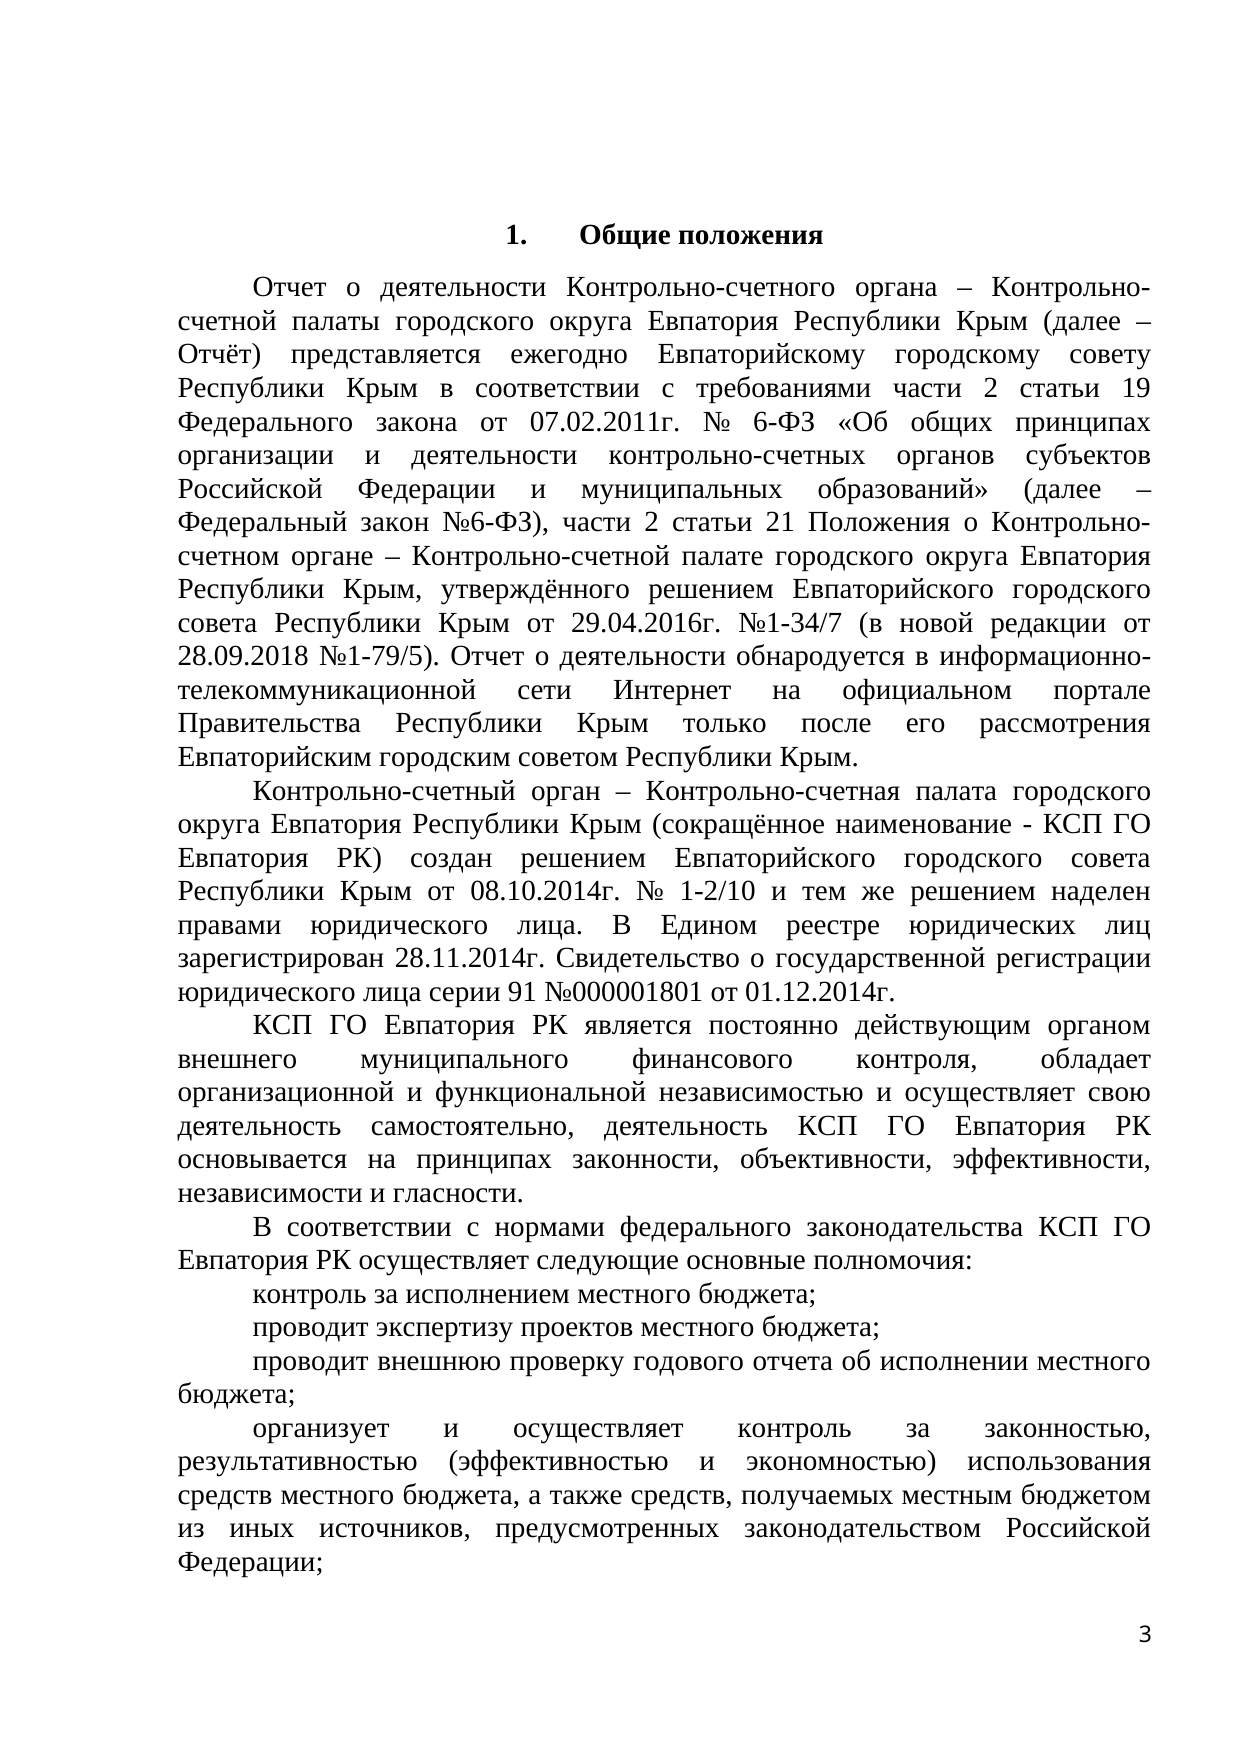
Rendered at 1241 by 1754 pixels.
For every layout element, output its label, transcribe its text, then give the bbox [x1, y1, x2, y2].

text проводит внешнюю проверку годового отчета об исполнении местного бюджета; [177, 1343, 1152, 1410]
text контроль за исполнением местного бюджета; [177, 1276, 1152, 1309]
text Контрольно-счетный орган – Контрольно-счетная палата городского округа Евпатория Республики Крым (сокращённое наименование - КСП ГО Евпатория РК) создан решением Евпаторийского городского совета Республики Крым от 08.10.2014г. № 1-2/10 и тем же решением наделен правами юридического лица. В Едином реестре юридических лиц зарегистрирован 28.11.2014г. Свидетельство о государственной регистрации юридического лица серии 91 №000001801 от 01.12.2014г. [177, 773, 1152, 1007]
text проводит экспертизу проектов местного бюджета; [177, 1309, 1152, 1343]
text КСП ГО Евпатория РК является постоянно действующим органом внешнего муниципального финансового контроля, обладает организационной и функциональной независимостью и осуществляет свою деятельность самостоятельно, деятельность КСП ГО Евпатория РК основывается на принципах законности, объективности, эффективности, независимости и гласности. [177, 1007, 1152, 1209]
text В соответствии с нормами федерального законодательства КСП ГО Евпатория РК осуществляет следующие основные полномочия: [177, 1209, 1152, 1276]
list Общие положения [177, 217, 1152, 251]
text Отчет о деятельности Контрольно-счетного органа – Контрольно-счетной палаты городского округа Евпатория Республики Крым (далее – Отчёт) представляется ежегодно Евпаторийскому городскому совету Республики Крым в соответствии с требованиями части 2 статьи 19 Федерального закона от 07.02.2011г. № 6-ФЗ «Об общих принципах организации и деятельности контрольно-счетных органов субъектов Российской Федерации и муниципальных образований» (далее – Федеральный закон №6-ФЗ), части 2 статьи 21 Положения о Контрольно-счетном органе – Контрольно-счетной палате городского округа Евпатория Республики Крым, утверждённого решением Евпаторийского городского совета Республики Крым от 29.04.2016г. №1-34/7 (в новой редакции от 28.09.2018 №1-79/5). Отчет о деятельности обнародуется в информационно-телекоммуникационной сети Интернет на официальном портале Правительства Республики Крым только после его рассмотрения Евпаторийским городским советом Республики Крым. [177, 269, 1152, 773]
text организует и осуществляет контроль за законностью, результативностью (эффективностью и экономностью) использования средств местного бюджета, а также средств, получаемых местным бюджетом из иных источников, предусмотренных законодательством Российской Федерации; [177, 1410, 1152, 1578]
